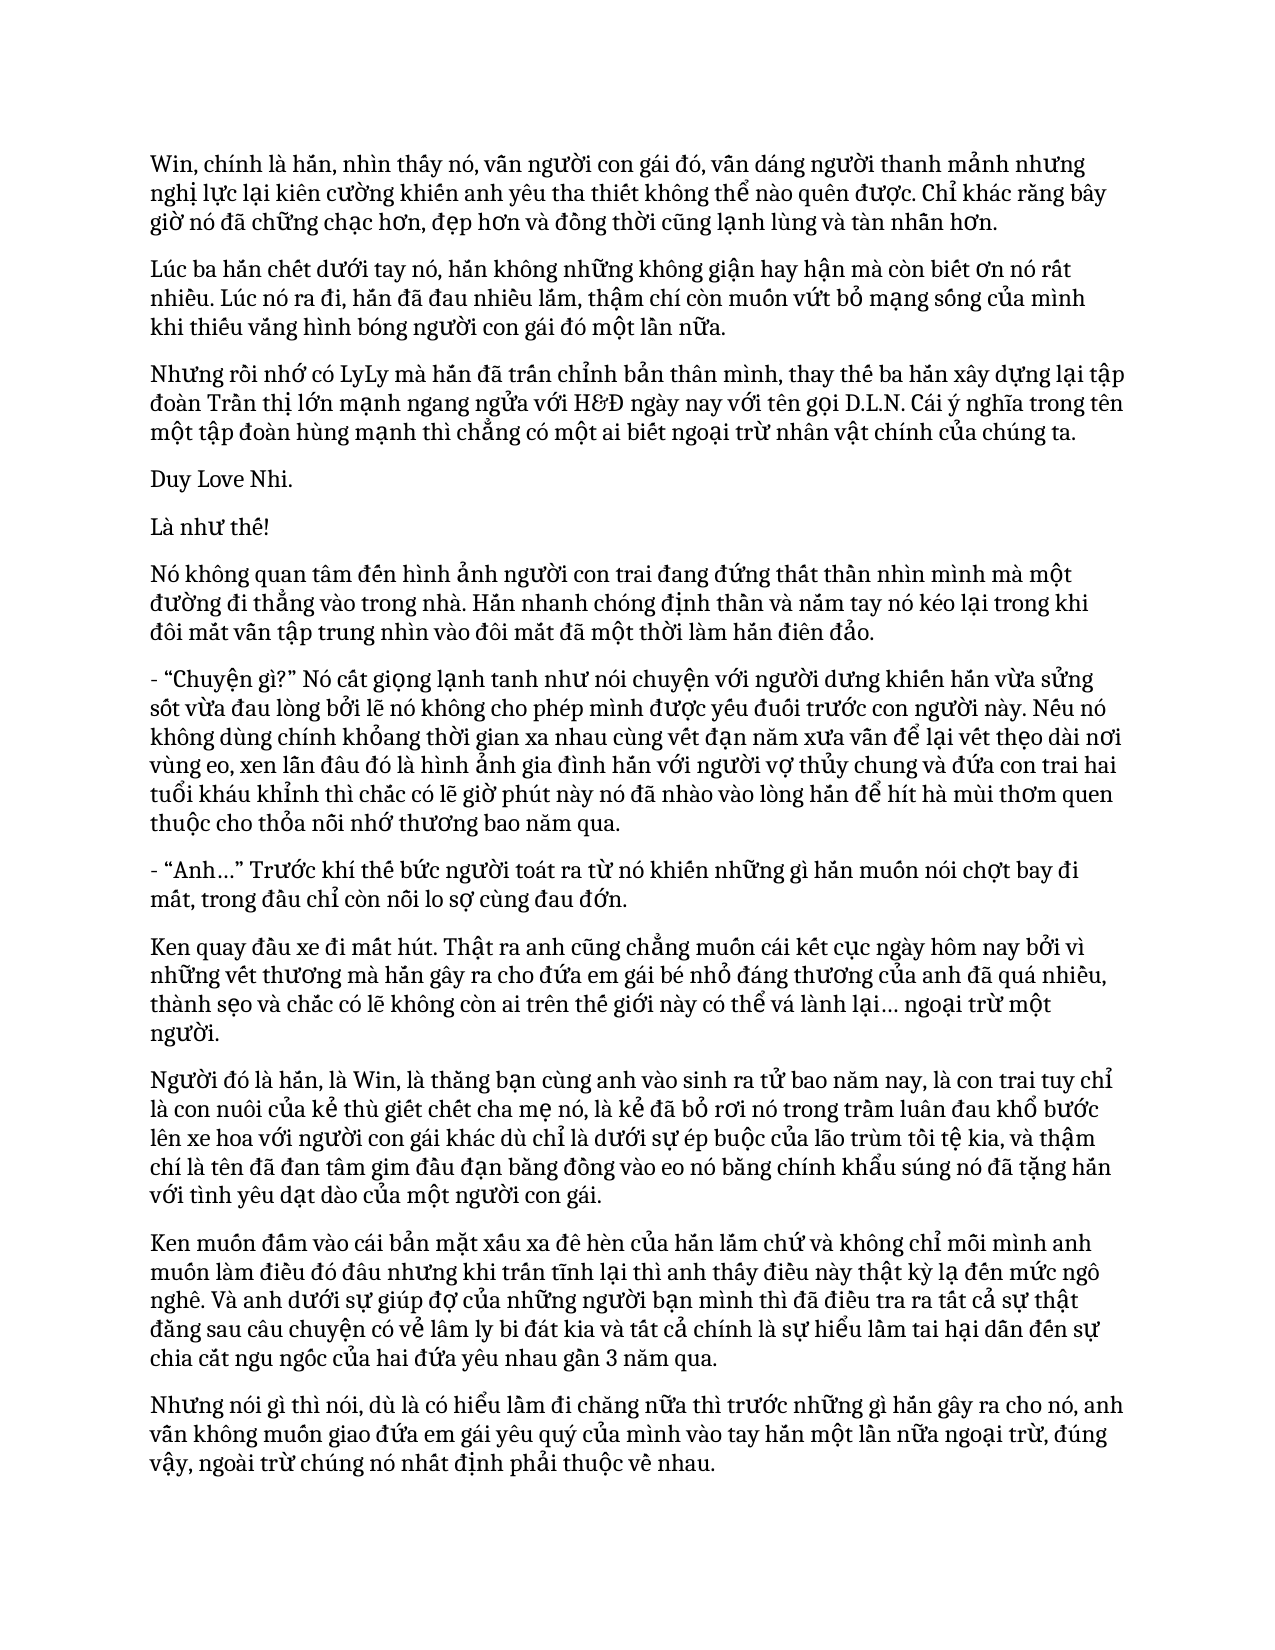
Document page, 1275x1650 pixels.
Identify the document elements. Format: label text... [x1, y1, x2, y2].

text Nhưng rồi nhớ có LyLy mà hắn đã trấn chỉnh bản thân mình, thay thế ba hắn xây dựng lại tập đoàn Trần thị lớn mạnh ngang ngửa với H&Đ ngày nay với tên gọi D.L.N. Cái ý nghĩa trong tên một tập đoàn hùng mạnh thì chẳng có một ai biết ngoại trừ nhân vật chính của chúng ta. [150, 360, 1125, 446]
text Win, chính là hắn, nhìn thấy nó, vẫn người con gái đó, vẫn dáng người thanh mảnh nhưng nghị lực lại kiên cường khiến anh yêu tha thiết không thể nào quên được. Chỉ khác rằng bây giờ nó đã chững chạc hơn, đẹp hơn và đồng thời cũng lạnh lùng và tàn nhẫn hơn. [150, 150, 1125, 236]
text Nhưng nói gì thì nói, dù là có hiểu lầm đi chăng nữa thì trước những gì hắn gây ra cho nó, anh vẫn không muốn giao đứa em gái yêu quý của mình vào tay hắn một lần nữa ngoại trừ, đúng vậy, ngoài trừ chúng nó nhất định phải thuộc về nhau. [150, 1391, 1125, 1477]
text Người đó là hắn, là Win, là thằng bạn cùng anh vào sinh ra tử bao năm nay, là con trai tuy chỉ là con nuôi của kẻ thù giết chết cha mẹ nó, là kẻ đã bỏ rơi nó trong trầm luân đau khổ bước lên xe hoa với người con gái khác dù chỉ là dưới sự ép buộc của lão trùm tồi tệ kia, và thậm chí là tên đã đan tâm gim đầu đạn bằng đồng vào eo nó bằng chính khẩu súng nó đã tặng hắn với tình yêu dạt dào của một người con gái. [150, 1066, 1125, 1210]
text Là như thế! [150, 512, 1125, 541]
text Nó không quan tâm đến hình ảnh người con trai đang đứng thất thần nhìn mình mà một đường đi thẳng vào trong nhà. Hắn nhanh chóng định thần và nắm tay nó kéo lại trong khi đôi mắt vẫn tập trung nhìn vào đôi mắt đã một thời làm hắn điên đảo. [150, 560, 1125, 646]
text Ken muốn đấm vào cái bản mặt xấu xa đê hèn của hắn lắm chứ và không chỉ mỗi mình anh muốn làm điều đó đâu nhưng khi trấn tĩnh lại thì anh thấy điều này thật kỳ lạ đến mức ngô nghê. Và anh dưới sự giúp đợ của những người bạn mình thì đã điều tra ra tất cả sự thật đằng sau câu chuyện có vẻ lâm ly bi đát kia và tất cả chính là sự hiểu lầm tai hại dẫn đến sự chia cắt ngu ngốc của hai đứa yêu nhau gần 3 năm qua. [150, 1229, 1125, 1372]
text - “Chuyện gì?” Nó cất giọng lạnh tanh như nói chuyện với người dưng khiến hắn vừa sửng sốt vừa đau lòng bởi lẽ nó không cho phép mình được yếu đuối trước con người này. Nếu nó không dùng chính khỏang thời gian xa nhau cùng vết đạn năm xưa vẫn để lại vết thẹo dài nơi vùng eo, xen lẫn đâu đó là hình ảnh gia đình hắn với người vợ thủy chung và đứa con trai hai tuổi kháu khỉnh thì chắc có lẽ giờ phút này nó đã nhào vào lòng hắn để hít hà mùi thơm quen thuộc cho thỏa nỗi nhớ thương bao năm qua. [150, 665, 1125, 837]
text Duy Love Nhi. [150, 465, 1125, 494]
text - “Anh…” Trước khí thế bức người toát ra từ nó khiến những gì hắn muốn nói chợt bay đi mất, trong đầu chỉ còn nỗi lo sợ cùng đau đớn. [150, 856, 1125, 914]
text Lúc ba hắn chết dưới tay nó, hắn không những không giận hay hận mà còn biết ơn nó rất nhiều. Lúc nó ra đi, hắn đã đau nhiều lắm, thậm chí còn muốn vứt bỏ mạng sống của mình khi thiếu vắng hình bóng người con gái đó một lần nữa. [150, 255, 1125, 341]
text Ken quay đầu xe đi mất hút. Thật ra anh cũng chẳng muốn cái kết cục ngày hôm nay bởi vì những vết thương mà hắn gây ra cho đứa em gái bé nhỏ đáng thương của anh đã quá nhiều, thành sẹo và chắc có lẽ không còn ai trên thế giới này có thể vá lành lại… ngoại trừ một người. [150, 932, 1125, 1047]
